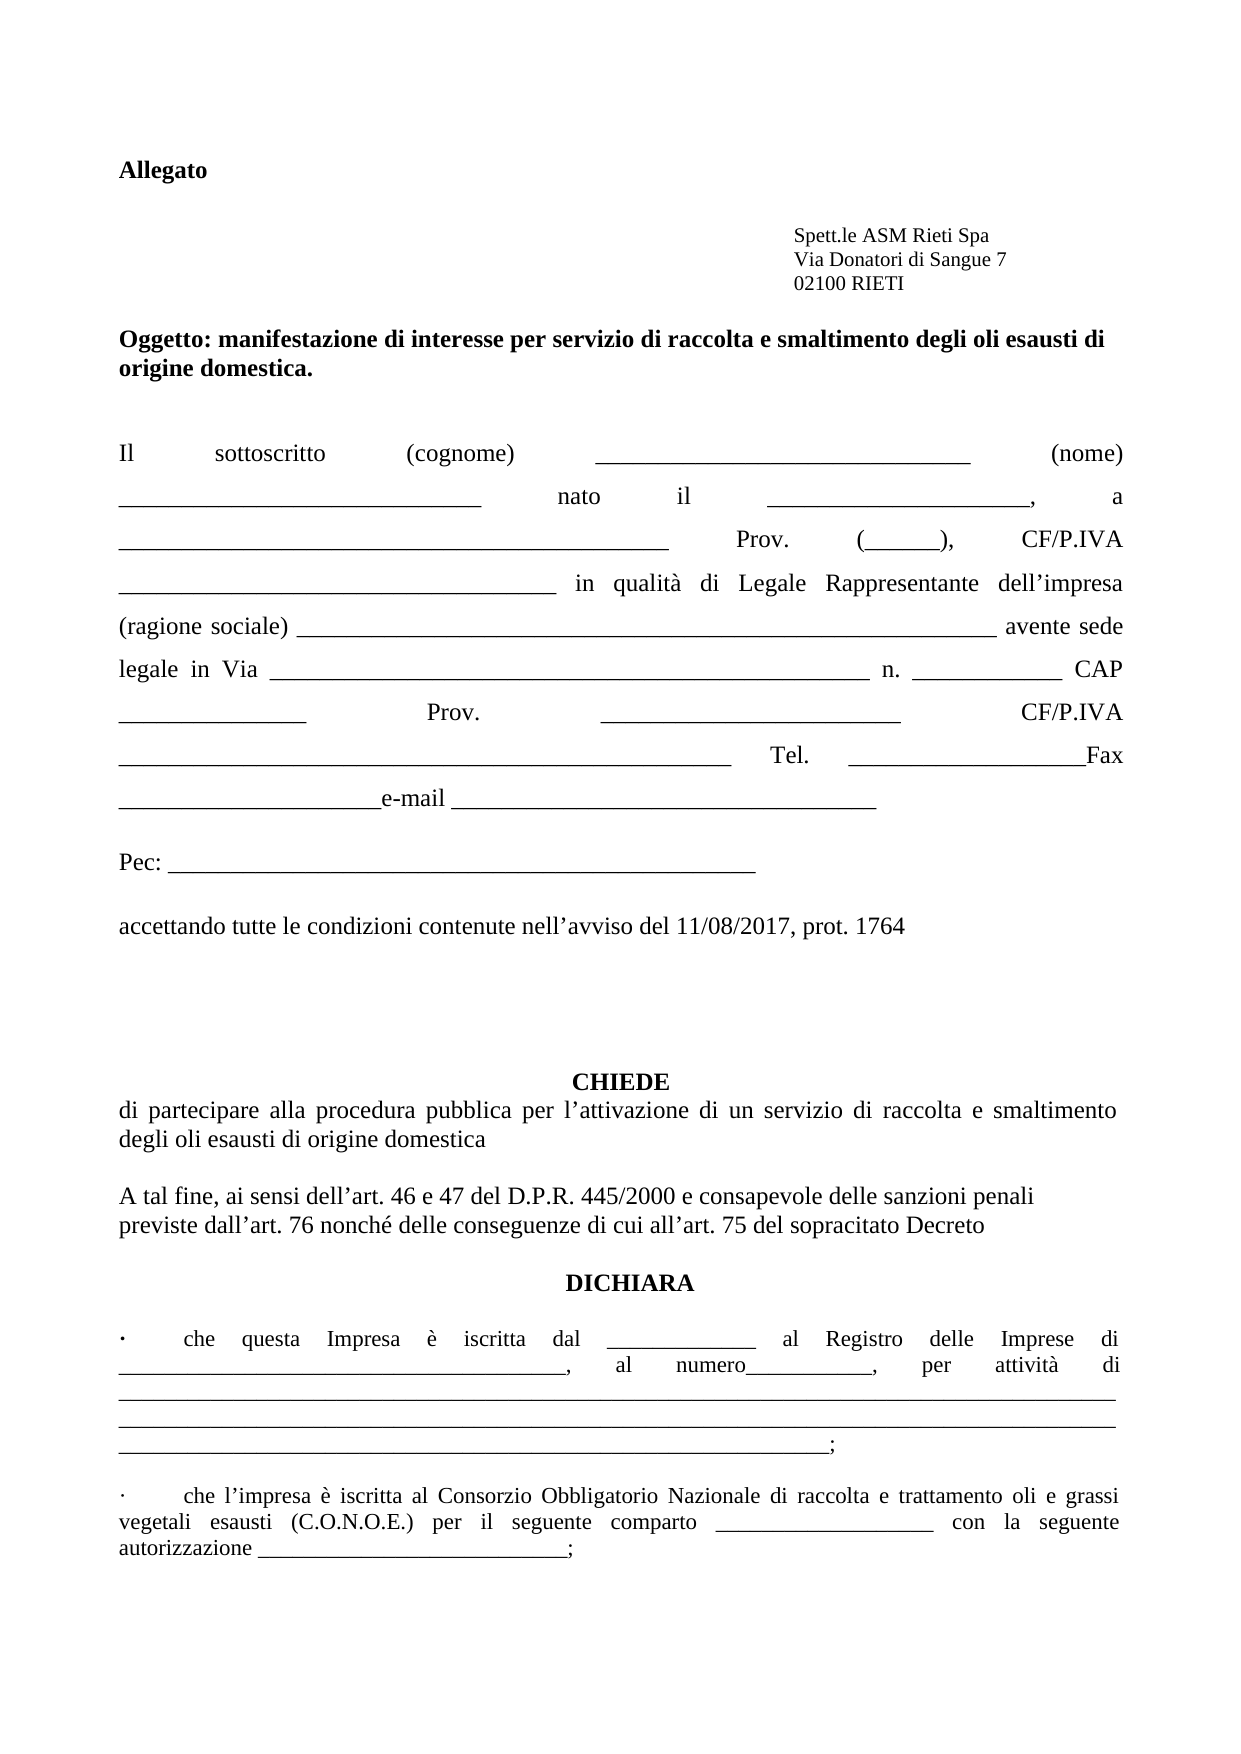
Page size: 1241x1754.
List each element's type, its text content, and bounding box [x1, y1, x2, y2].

text DICHIARA [565, 1268, 1123, 1297]
text Oggetto: manifestazione di interesse per servizio di raccolta e smaltimento degli oli esausti di origine domestica. [119, 324, 1123, 381]
text di partecipare alla procedura pubblica per l’attivazione di un servizio di raccolta e smaltimento degli oli esausti di origine domestica [119, 1096, 1118, 1152]
text A tal fine, ai sensi dell’art. 46 e 47 del D.P.R. 445/2000 e consapevole delle sanzioni penali previste dall’art. 76 nonché delle conseguenze di cui all’art. 75 del sopracitato Decreto [119, 1182, 1118, 1238]
text Pec: _______________________________________________ [119, 847, 1123, 876]
text Allegato [119, 149, 1123, 186]
text CHIEDE [572, 1067, 1123, 1096]
text Spett.le ASM Rieti Spa [119, 222, 1123, 247]
text 02100 RIETI [119, 271, 1123, 295]
text accettando tutte le condizioni contenute nell’avviso del 11/08/2017, prot. 1764 [119, 911, 1123, 940]
text Via Donatori di Sangue 7 [119, 247, 1123, 271]
text Il sottoscritto (cognome) ______________________________ (nome) _____________________________ nato il _____________________, a ____________________________________________ Prov. (______), CF/P.IVA ___________________________________ in qualità di Legale Rappresentante dell’impresa (ragione sociale) ________________________________________________________ avente sede legale in Via ________________________________________________ n. ____________ CAP _______________ Prov. ________________________ CF/P.IVA _________________________________________________ Tel. ___________________Fax _____________________e-mail __________________________________ [119, 438, 1123, 812]
list che questa Impresa è iscritta dal _____________ al Registro delle Imprese di _______________________________________, al numero___________, per attività di ____________________________________________________________________________________________________________________________________________________________________________________________________________________________________________; [119, 1325, 1121, 1457]
list che l’impresa è iscritta al Consorzio Obbligatorio Nazionale di raccolta e trattamento oli e grassi vegetali esausti (C.O.N.O.E.) per il seguente comparto ___________________ con la seguente autorizzazione ___________________________; [119, 1482, 1121, 1561]
